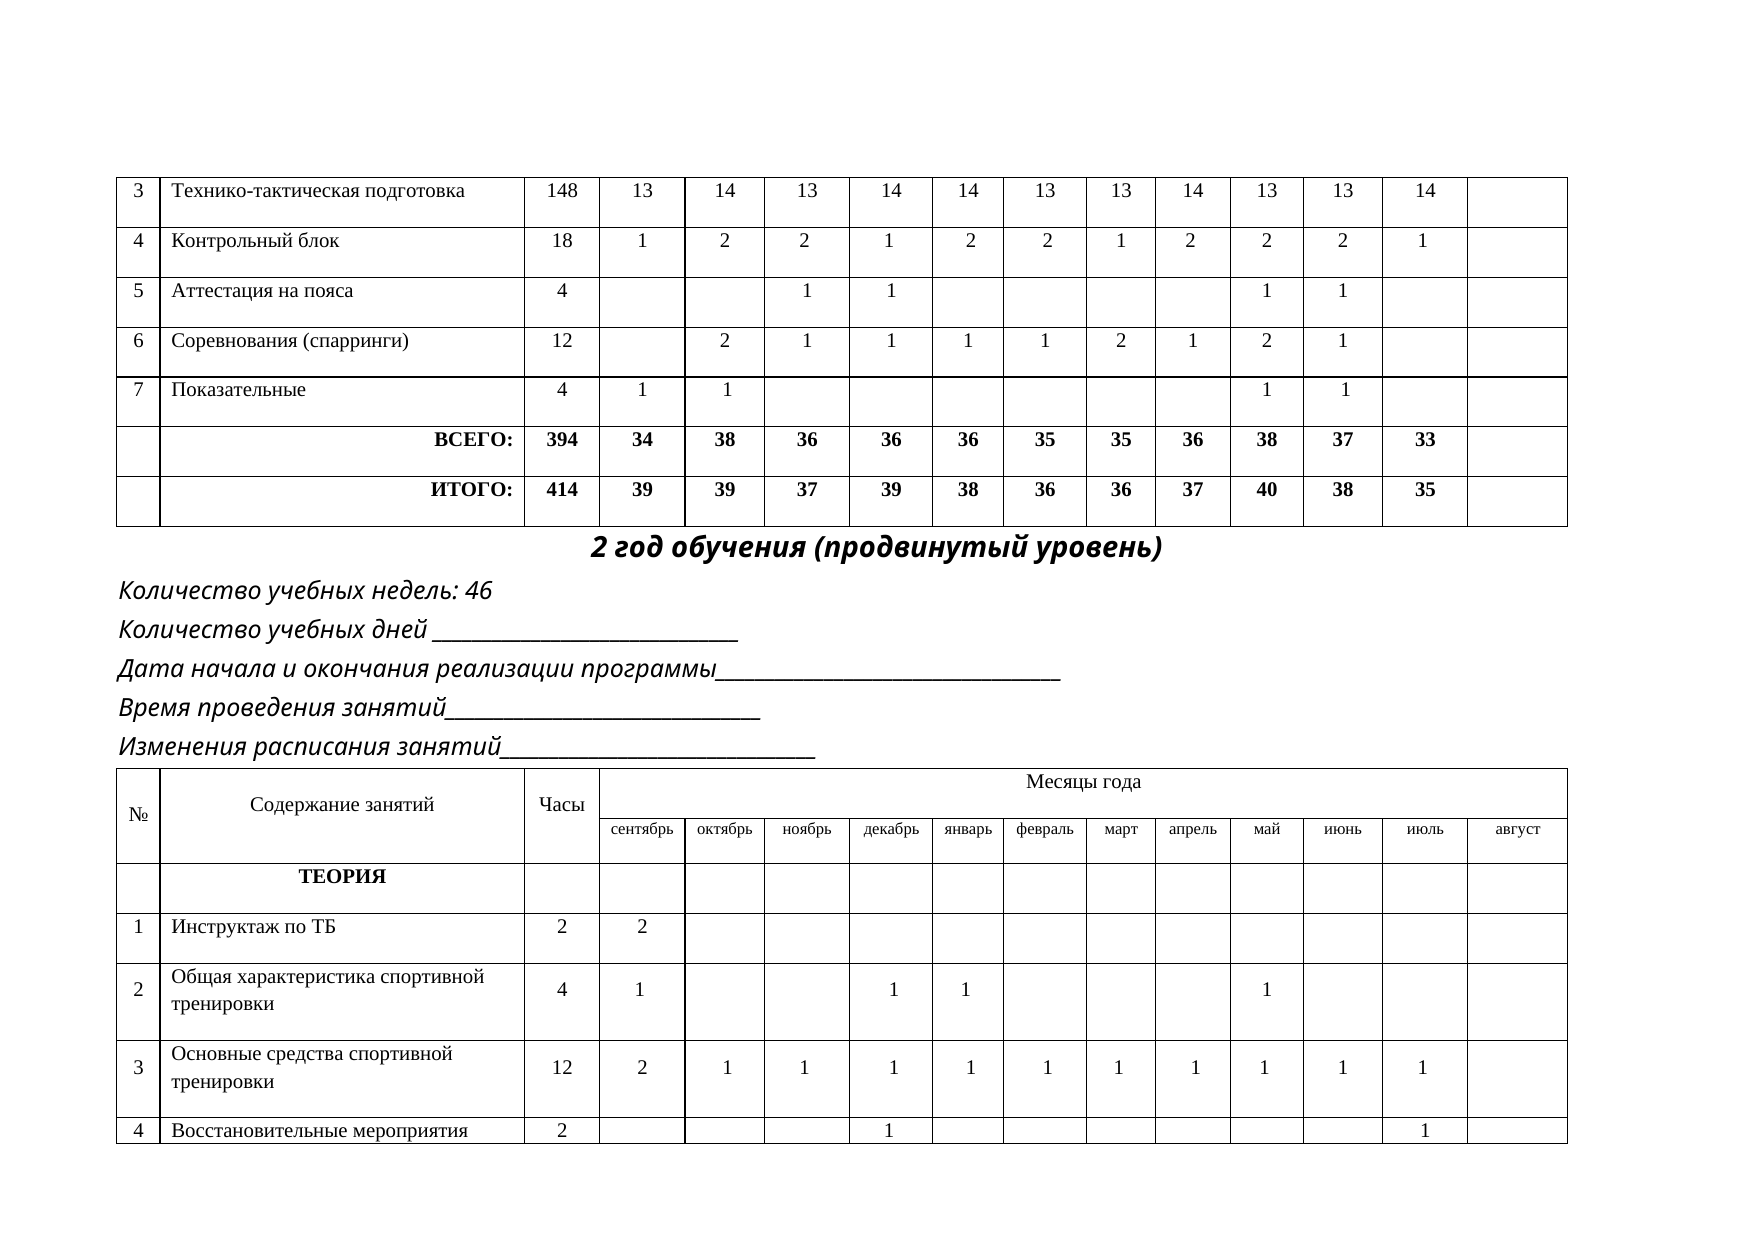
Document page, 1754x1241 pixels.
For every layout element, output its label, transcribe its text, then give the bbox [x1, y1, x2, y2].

table_cell 38 [686, 427, 764, 476]
table_cell [1156, 378, 1230, 426]
table_cell 1 [1087, 228, 1155, 277]
table_cell 1 [1383, 228, 1467, 277]
table_cell 36 [933, 427, 1003, 476]
table_cell 13 [600, 178, 684, 227]
table_cell ВСЕГО: [161, 427, 524, 476]
table_cell 1 [1156, 328, 1230, 376]
table_cell 40 [1231, 477, 1303, 526]
table_cell [1383, 914, 1467, 962]
table_cell [1383, 964, 1467, 1040]
table_cell 37 [1156, 477, 1230, 526]
table_cell [1156, 1118, 1230, 1142]
table_cell [765, 378, 849, 426]
table_cell [1468, 427, 1567, 476]
table_cell 1 [933, 1041, 1003, 1117]
table_cell 1 [1304, 1041, 1382, 1117]
table_cell октябрь [686, 819, 764, 863]
table_cell 2 [525, 914, 599, 962]
table_cell [933, 914, 1003, 962]
table_cell 7 [117, 378, 159, 426]
table_cell 2 [1231, 328, 1303, 376]
table_cell [1156, 914, 1230, 962]
table_cell 39 [850, 477, 932, 526]
table_cell 2 [1231, 228, 1303, 277]
table_cell [1004, 1118, 1086, 1142]
table_cell [1156, 278, 1230, 327]
table_cell 2 [686, 228, 764, 277]
table_cell [765, 1118, 849, 1142]
table_cell [1304, 964, 1382, 1040]
table_cell [117, 427, 159, 476]
table_cell [1304, 1118, 1382, 1142]
table_cell 1 [1304, 378, 1382, 426]
table_cell [600, 278, 684, 327]
table_cell 36 [765, 427, 849, 476]
table_cell 35 [1087, 427, 1155, 476]
table_cell 1 [686, 378, 764, 426]
table_cell 1 [1231, 278, 1303, 327]
table_cell [850, 914, 932, 962]
table_header № [117, 769, 159, 863]
table_cell 2 [525, 1118, 599, 1142]
text 2 год обучения (продвинутый уровень) [118, 527, 1636, 566]
table_cell 4 [525, 378, 599, 426]
table_cell [850, 864, 932, 913]
table_cell Общая характеристика спортивной тренировки [161, 964, 524, 1040]
table_cell 1 [765, 328, 849, 376]
table_cell [686, 1118, 764, 1142]
table_cell [765, 964, 849, 1040]
table_cell январь [933, 819, 1003, 863]
table_cell ИТОГО: [161, 477, 524, 526]
table_cell [850, 378, 932, 426]
table_cell 14 [850, 178, 932, 227]
table_cell 1 [765, 1041, 849, 1117]
table_cell 4 [117, 228, 159, 277]
table_cell 1 [1231, 964, 1303, 1040]
table_cell 37 [1304, 427, 1382, 476]
table_cell 36 [1087, 477, 1155, 526]
table_cell [1468, 914, 1567, 962]
table_cell 1 [1087, 1041, 1155, 1117]
table_cell 2 [600, 914, 684, 962]
table_cell 4 [525, 278, 599, 327]
table_cell [1231, 1118, 1303, 1142]
table_cell [600, 1118, 684, 1142]
table_cell 1 [1156, 1041, 1230, 1117]
table_cell 1 [1383, 1118, 1467, 1142]
text Количество учебных дней _______________________________ [118, 612, 1636, 646]
table_cell [1156, 864, 1230, 913]
table_cell 1 [850, 1041, 932, 1117]
table_cell июль [1383, 819, 1467, 863]
table_cell [1304, 864, 1382, 913]
table_cell 14 [1156, 178, 1230, 227]
table_cell [1087, 378, 1155, 426]
table_cell 1 [1383, 1041, 1467, 1117]
table_cell [1004, 914, 1086, 962]
table_cell 14 [933, 178, 1003, 227]
text Время проведения занятий________________________________ [118, 690, 1636, 724]
table_cell 38 [1304, 477, 1382, 526]
table_cell 36 [1156, 427, 1230, 476]
table_cell [1004, 964, 1086, 1040]
text Изменения расписания занятий________________________________ [118, 729, 1636, 763]
table_cell 1 [1004, 328, 1086, 376]
table_cell Основные средства спортивной тренировки [161, 1041, 524, 1117]
table_cell 2 [1304, 228, 1382, 277]
table_cell Соревнования (спарринги) [161, 328, 524, 376]
table_cell Технико-тактическая подготовка [161, 178, 524, 227]
table_cell 1 [1004, 1041, 1086, 1117]
table_cell 1 [1304, 278, 1382, 327]
table_cell 1 [686, 1041, 764, 1117]
table_cell [1087, 964, 1155, 1040]
table_cell [1004, 378, 1086, 426]
table_cell [1468, 328, 1567, 376]
table_cell ноябрь [765, 819, 849, 863]
table_cell [1004, 864, 1086, 913]
table_cell [686, 964, 764, 1040]
table_cell 1 [850, 228, 932, 277]
table_cell 35 [1383, 477, 1467, 526]
table_cell 2 [933, 228, 1003, 277]
table_cell 18 [525, 228, 599, 277]
table_cell 12 [525, 1041, 599, 1117]
table_cell 14 [686, 178, 764, 227]
table_cell февраль [1004, 819, 1086, 863]
table_cell август [1468, 819, 1567, 863]
table_cell [1468, 178, 1567, 227]
table_cell 2 [117, 964, 159, 1040]
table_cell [161, 1118, 524, 1142]
table_cell 38 [933, 477, 1003, 526]
table_cell 13 [1087, 178, 1155, 227]
table_cell 1 [850, 964, 932, 1040]
table_cell 5 [117, 278, 159, 327]
table_cell [600, 864, 684, 913]
table_cell 2 [686, 328, 764, 376]
table_cell март [1087, 819, 1155, 863]
table_cell [525, 864, 599, 913]
table_cell 38 [1231, 427, 1303, 476]
table_cell 1 [1231, 378, 1303, 426]
table_cell [765, 914, 849, 962]
table_cell [1383, 378, 1467, 426]
table_cell [117, 477, 159, 526]
table_header Содержание занятий [161, 769, 524, 863]
table_cell 35 [1004, 427, 1086, 476]
table_cell 1 [600, 964, 684, 1040]
table_cell Показательные [161, 378, 524, 426]
table_cell [117, 864, 159, 913]
table_cell сентябрь [600, 819, 684, 863]
table_cell 36 [850, 427, 932, 476]
table_cell [1087, 1118, 1155, 1142]
table_cell [1383, 328, 1467, 376]
table_cell 394 [525, 427, 599, 476]
table_cell 37 [765, 477, 849, 526]
table_cell [600, 328, 684, 376]
table_cell июнь [1304, 819, 1382, 863]
table_cell 13 [1304, 178, 1382, 227]
table_cell 1 [1231, 1041, 1303, 1117]
table_header Месяцы года [600, 769, 1567, 818]
table_cell 3 [117, 1041, 159, 1117]
table_cell 39 [686, 477, 764, 526]
table_header Часы [525, 769, 599, 863]
table_cell 4 [525, 964, 599, 1040]
table_cell [1231, 914, 1303, 962]
table_cell [1468, 864, 1567, 913]
table_cell [933, 378, 1003, 426]
table_cell [686, 914, 764, 962]
table_cell 13 [1004, 178, 1086, 227]
table_cell [1087, 278, 1155, 327]
table_cell 4 [117, 1118, 159, 1142]
table_cell 1 [850, 328, 932, 376]
table_cell 13 [1231, 178, 1303, 227]
text Количество учебных недель: 46 [118, 572, 1636, 606]
table_cell [933, 278, 1003, 327]
table_cell [1383, 278, 1467, 327]
table_cell [1468, 964, 1567, 1040]
table_cell [933, 1118, 1003, 1142]
table_cell [933, 864, 1003, 913]
table_cell [1468, 1118, 1567, 1142]
table_cell 1 [850, 1118, 932, 1142]
table_cell [1087, 914, 1155, 962]
table_cell [686, 278, 764, 327]
table_cell Аттестация на пояса [161, 278, 524, 327]
table_cell [1004, 278, 1086, 327]
table_cell 14 [1383, 178, 1467, 227]
table_cell 414 [525, 477, 599, 526]
table_cell 1 [1304, 328, 1382, 376]
table_cell 33 [1383, 427, 1467, 476]
table_cell 1 [117, 914, 159, 962]
table_cell ТЕОРИЯ [161, 864, 524, 913]
table_cell [1468, 1041, 1567, 1117]
table_cell [1468, 278, 1567, 327]
table_cell 3 [117, 178, 159, 227]
table_cell 6 [117, 328, 159, 376]
table_cell [1304, 914, 1382, 962]
table_cell 2 [600, 1041, 684, 1117]
table_cell май [1231, 819, 1303, 863]
table_cell 34 [600, 427, 684, 476]
table_cell [765, 864, 849, 913]
table_cell 1 [765, 278, 849, 327]
table_cell 2 [1156, 228, 1230, 277]
table_cell 1 [850, 278, 932, 327]
table_cell 1 [933, 964, 1003, 1040]
table_cell [1156, 964, 1230, 1040]
table_cell 12 [525, 328, 599, 376]
table_cell [1468, 228, 1567, 277]
table_cell [1087, 864, 1155, 913]
table_cell 39 [600, 477, 684, 526]
table_cell 148 [525, 178, 599, 227]
table_cell [686, 864, 764, 913]
table_cell Контрольный блок [161, 228, 524, 277]
table_cell 36 [1004, 477, 1086, 526]
table_cell [1468, 378, 1567, 426]
table_cell 2 [1004, 228, 1086, 277]
table_cell Инструктаж по ТБ [161, 914, 524, 962]
table_cell 1 [600, 378, 684, 426]
table_cell 2 [1087, 328, 1155, 376]
text Дата начала и окончания реализации программы___________________________________ [118, 651, 1636, 685]
table_cell 1 [600, 228, 684, 277]
table_cell [1231, 864, 1303, 913]
table_cell 1 [933, 328, 1003, 376]
table_cell декабрь [850, 819, 932, 863]
table_cell 13 [765, 178, 849, 227]
table_cell [1383, 864, 1467, 913]
table_cell [1468, 477, 1567, 526]
table_cell апрель [1156, 819, 1230, 863]
table_cell 2 [765, 228, 849, 277]
